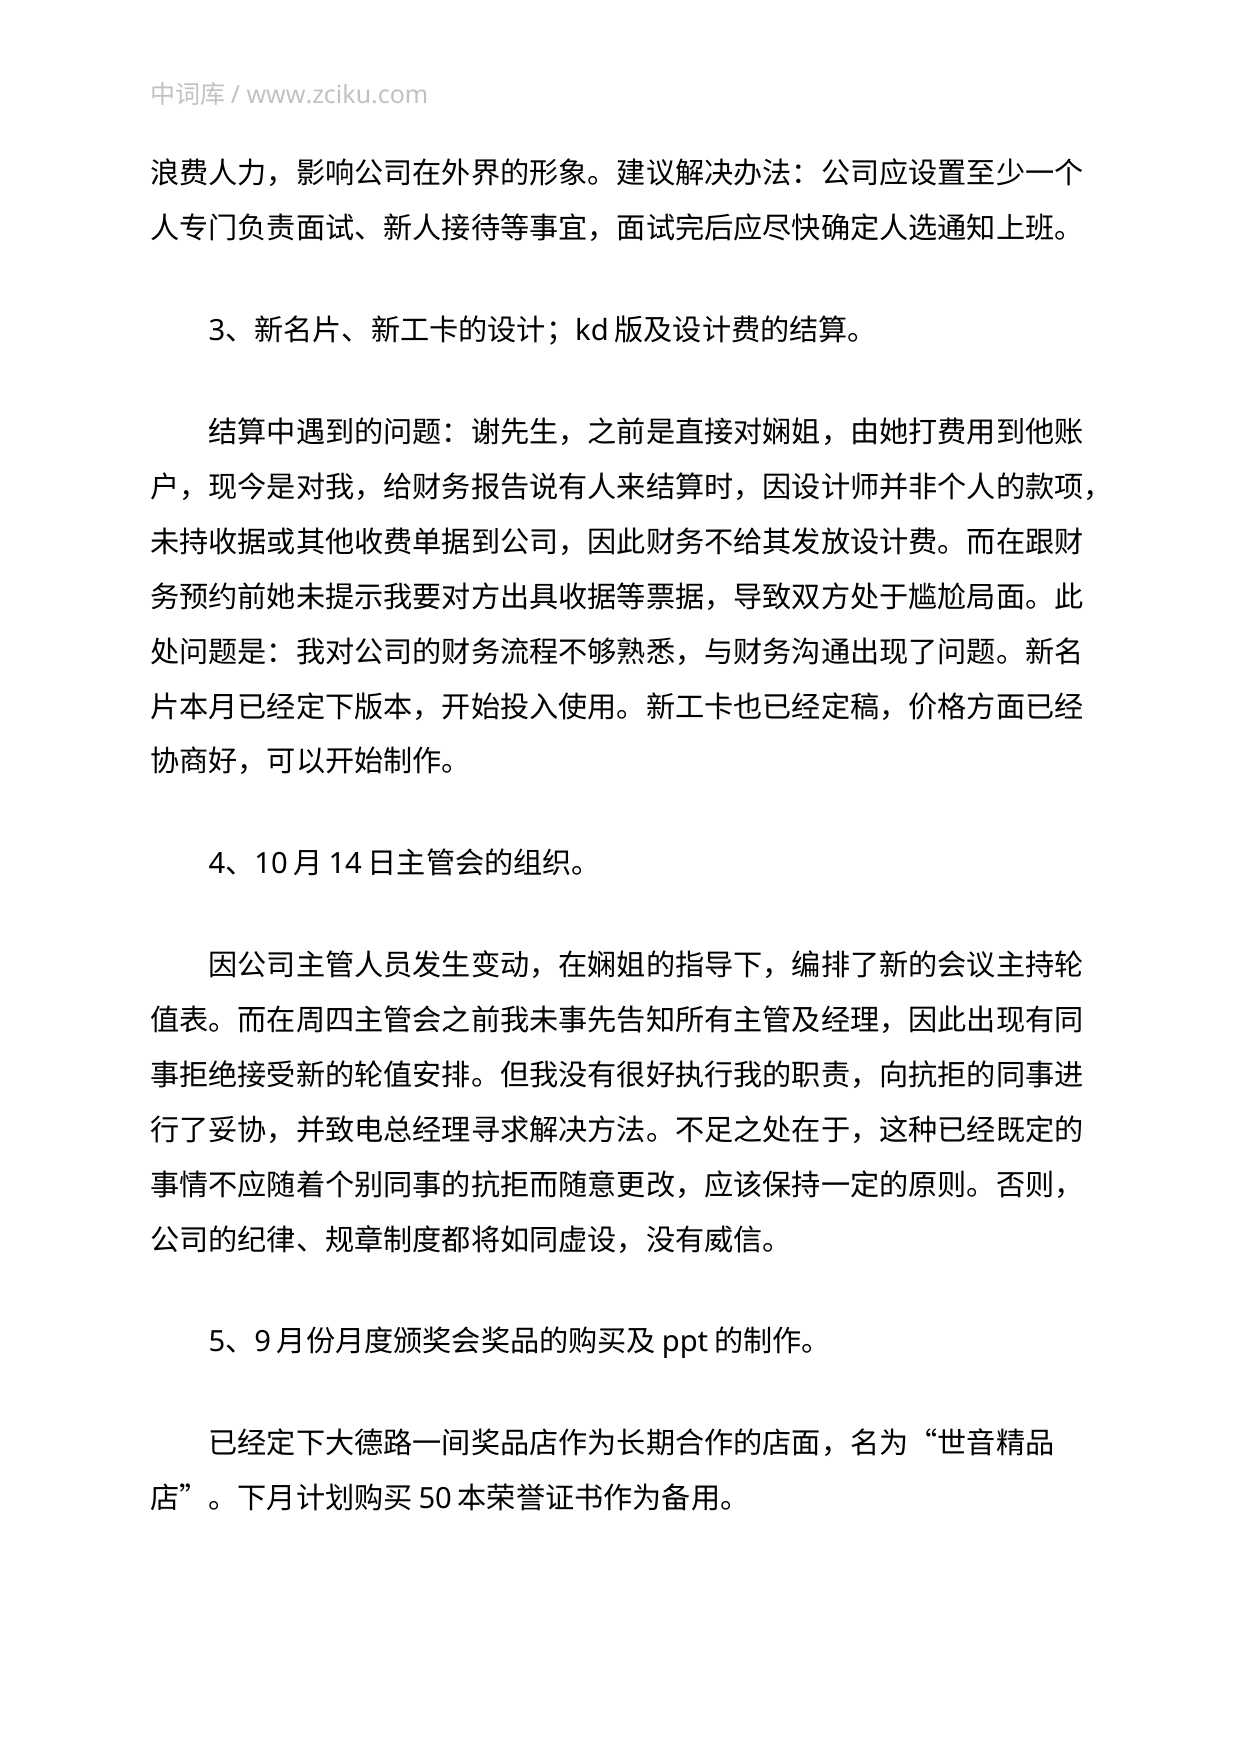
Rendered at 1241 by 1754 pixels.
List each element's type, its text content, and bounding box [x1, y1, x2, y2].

text 结算中遇到的问题：谢先生，之前是直接对娴姐，由她打费用到他账户，现今是对我，给财务报告说有人来结算时，因设计师并非个人的款项，未持收据或其他收费单据到公司，因此财务不给其发放设计费。而在跟财务预约前她未提示我要对方出具收据等票据，导致双方处于尴尬局面。此处问题是：我对公司的财务流程不够熟悉，与财务沟通出现了问题。新名片本月已经定下版本，开始投入使用。新工卡也已经定稿，价格方面已经协商好，可以开始制作。 [150, 409, 1090, 780]
text 5、9月份月度颁奖会奖品的购买及ppt的制作。 [150, 1318, 1090, 1360]
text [150, 150, 1090, 247]
text 4、10月14日主管会的组织。 [150, 840, 1090, 882]
text 3、新名片、新工卡的设计；kd版及设计费的结算。 [150, 307, 1090, 349]
text 因公司主管人员发生变动，在娴姐的指导下，编排了新的会议主持轮值表。而在周四主管会之前我未事先告知所有主管及经理，因此出现有同事拒绝接受新的轮值安排。但我没有很好执行我的职责，向抗拒的同事进行了妥协，并致电总经理寻求解决方法。不足之处在于，这种已经既定的事情不应随着个别同事的抗拒而随意更改，应该保持一定的原则。否则，公司的纪律、规章制度都将如同虚设，没有威信。 [150, 942, 1090, 1258]
text 已经定下大德路一间奖品店作为长期合作的店面，名为“世音精品店”。下月计划购买50本荣誉证书作为备用。 [150, 1420, 1090, 1517]
